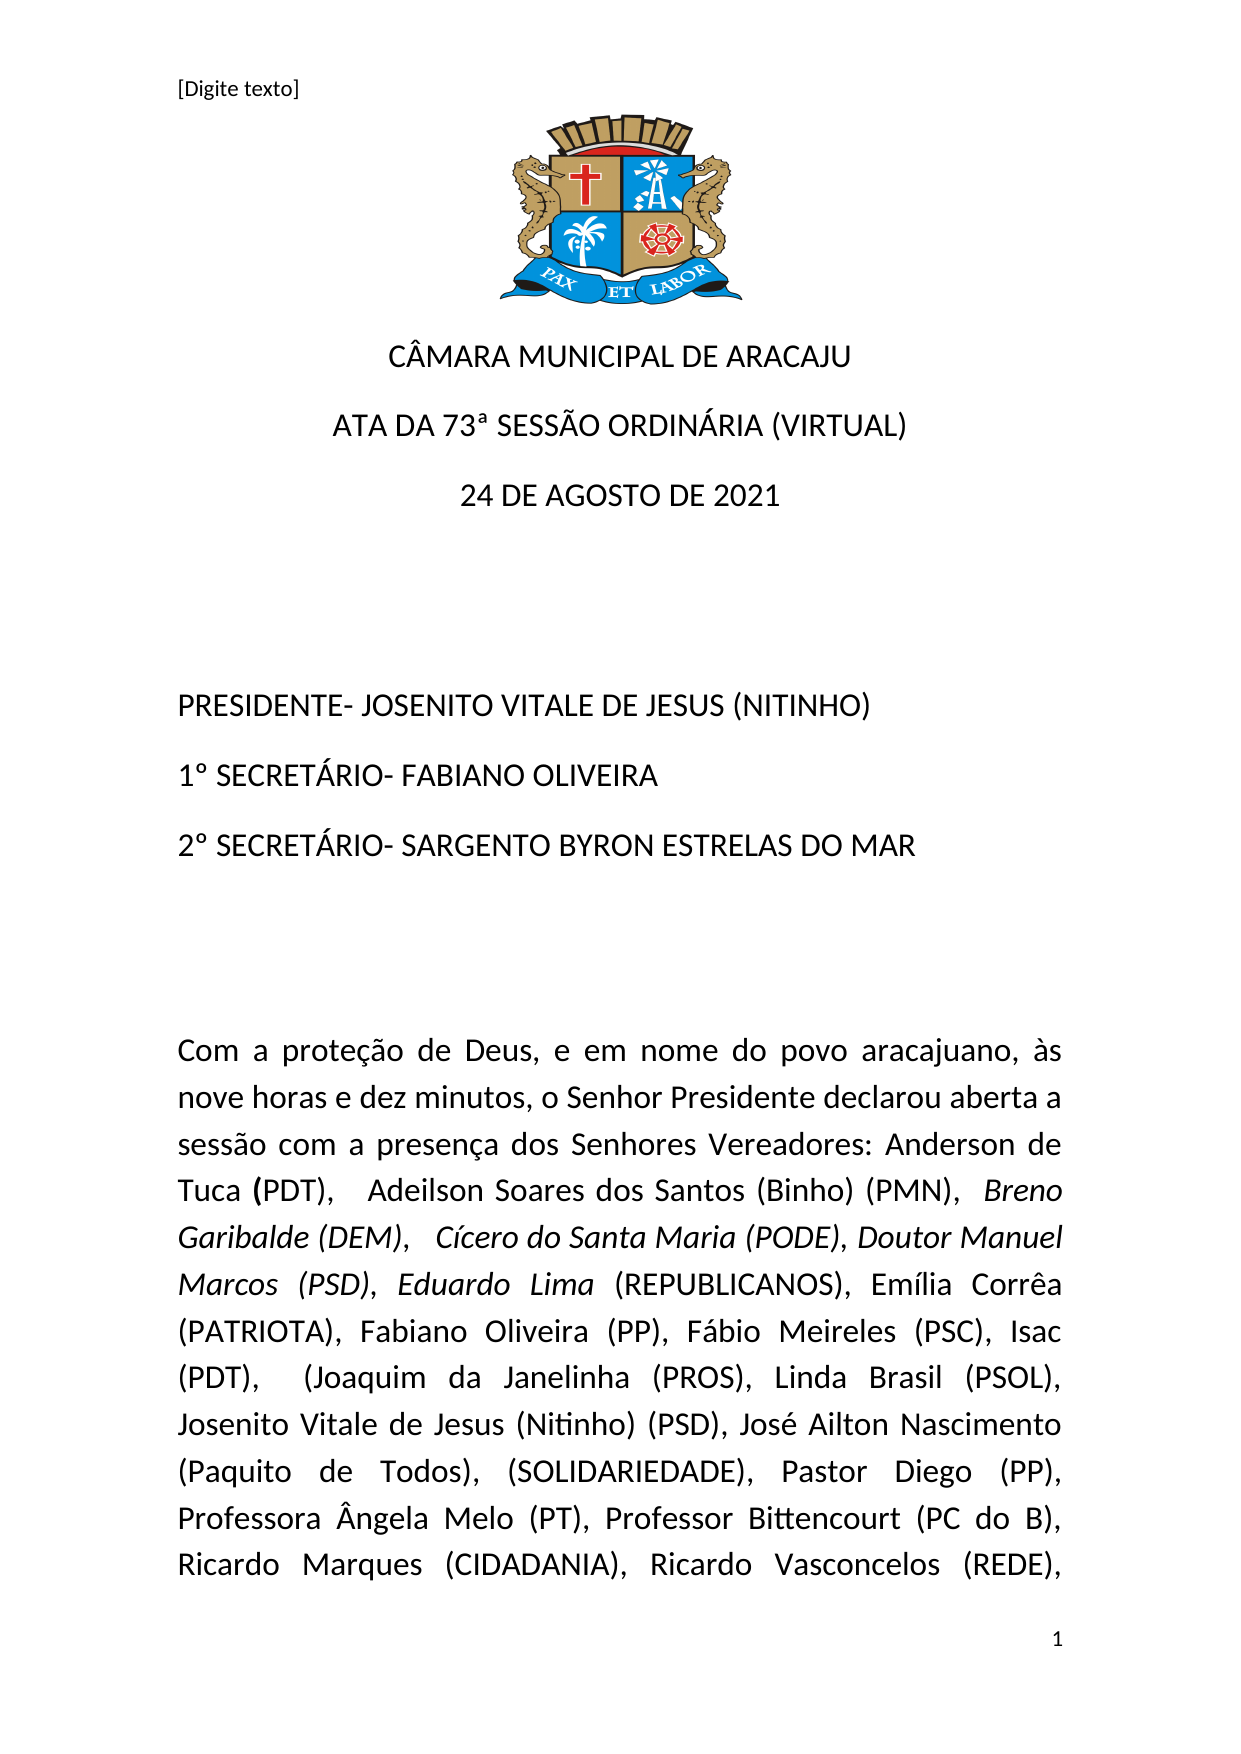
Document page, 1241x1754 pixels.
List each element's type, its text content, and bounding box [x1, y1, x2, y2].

text CÂMARA MUNICIPAL DE ARACAJU [177, 334, 1063, 375]
text 2º SECRETÁRIO- SARGENTO BYRON ESTRELAS DO MAR [177, 824, 1063, 864]
text PRESIDENTE- JOSENITO VITALE DE JESUS (NITINHO) [177, 684, 1063, 725]
text ATA DA 73ª SESSÃO ORDINÁRIA (VIRTUAL) [177, 404, 1063, 445]
text 1º SECRETÁRIO- FABIANO OLIVEIRA [177, 754, 1063, 795]
text 24 DE AGOSTO DE 2021 [177, 474, 1063, 515]
picture [488, 101, 753, 335]
